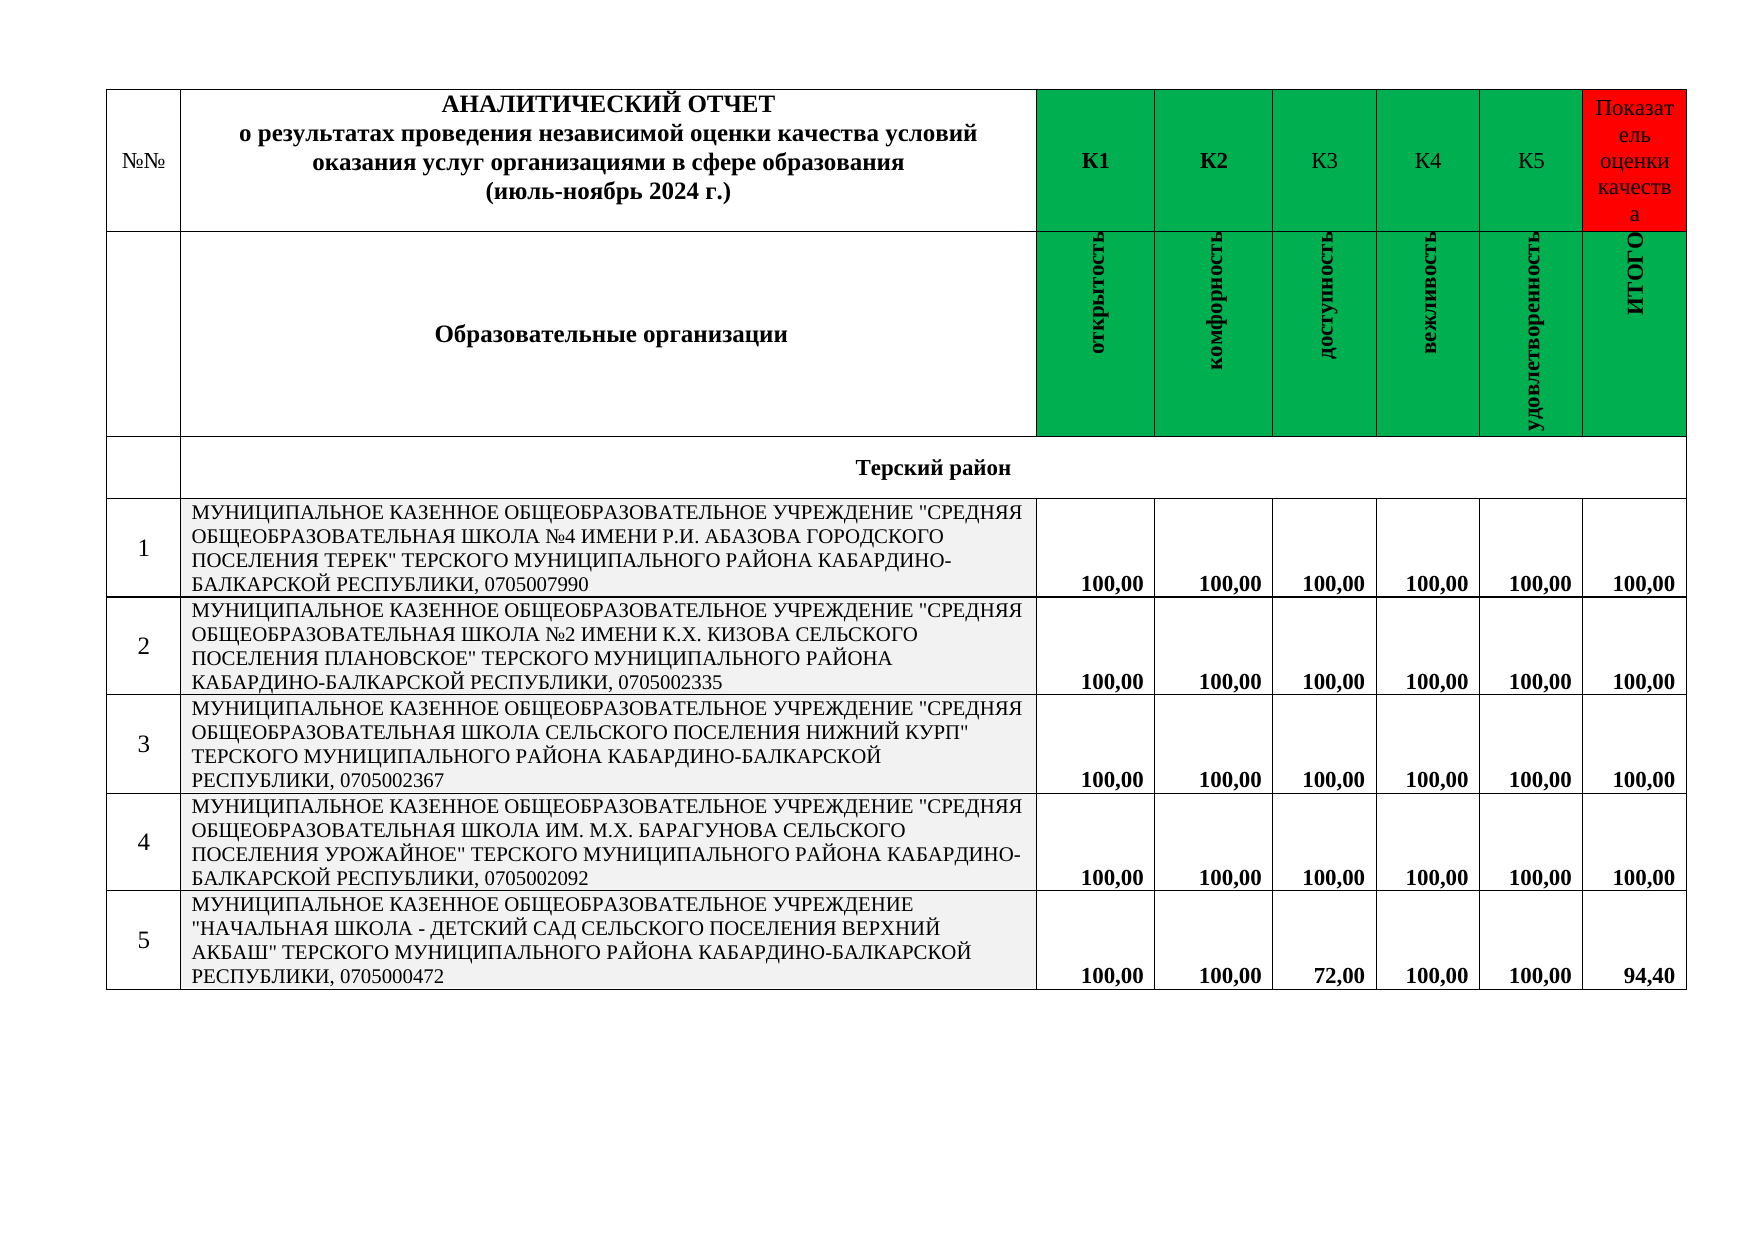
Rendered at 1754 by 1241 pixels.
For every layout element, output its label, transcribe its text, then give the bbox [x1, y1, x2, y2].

table_cell 5 [107, 891, 180, 988]
table_cell комфорность [1155, 232, 1272, 436]
table_cell МУНИЦИПАЛЬНОЕ КАЗЕННОЕ ОБЩЕОБРАЗОВАТЕЛЬНОЕ УЧРЕЖДЕНИЕ "НАЧАЛЬНАЯ ШКОЛА - ДЕТСКИЙ САД СЕЛЬСКОГО ПОСЕЛЕНИЯ ВЕРХНИЙ АКБАШ" ТЕРСКОГО МУНИЦИПАЛЬНОГО РАЙОНА КАБАРДИНО-БАЛКАРСКОЙ РЕСПУБЛИКИ, 0705000472 [181, 891, 1036, 988]
table_cell 94,40 [1583, 891, 1686, 988]
table_header К2 [1155, 90, 1272, 231]
table_cell [107, 437, 180, 498]
table_cell 100,00 [1273, 598, 1376, 694]
table_header АНАЛИТИЧЕСКИЙ ОТЧЕТ о результатах проведения независимой оценки качества условий оказания услуг организациями в сфере образования (июль-ноябрь 2024 г.) [181, 90, 1036, 231]
table_cell 100,00 [1037, 695, 1154, 792]
table_cell 100,00 [1480, 794, 1582, 890]
table_cell 100,00 [1583, 695, 1686, 792]
table_cell [107, 232, 180, 436]
table_cell 100,00 [1480, 598, 1582, 694]
table_cell 100,00 [1480, 499, 1582, 596]
table_cell 100,00 [1155, 695, 1272, 792]
table_cell 100,00 [1037, 598, 1154, 694]
table_cell 100,00 [1155, 891, 1272, 988]
table_cell 100,00 [1155, 794, 1272, 890]
table_header К4 [1377, 90, 1479, 231]
table_cell 100,00 [1037, 499, 1154, 596]
table_cell Терский район [181, 437, 1686, 498]
table_cell 100,00 [1273, 499, 1376, 596]
table_header №№ [107, 90, 180, 231]
table_cell 100,00 [1377, 695, 1479, 792]
table_cell 100,00 [1155, 598, 1272, 694]
table_cell МУНИЦИПАЛЬНОЕ КАЗЕННОЕ ОБЩЕОБРАЗОВАТЕЛЬНОЕ УЧРЕЖДЕНИЕ "СРЕДНЯЯ ОБЩЕОБРАЗОВАТЕЛЬНАЯ ШКОЛА ИМ. М.Х. БАРАГУНОВА СЕЛЬСКОГО ПОСЕЛЕНИЯ УРОЖАЙНОЕ" ТЕРСКОГО МУНИЦИПАЛЬНОГО РАЙОНА КАБАРДИНО-БАЛКАРСКОЙ РЕСПУБЛИКИ, 0705002092 [181, 794, 1036, 890]
table_cell вежливость [1377, 232, 1479, 436]
table_header К1 [1037, 90, 1154, 231]
table_cell 100,00 [1377, 499, 1479, 596]
table_cell открытость [1037, 232, 1154, 436]
table_cell 100,00 [1480, 695, 1582, 792]
table_cell 100,00 [1377, 794, 1479, 890]
table_header К3 [1273, 90, 1376, 231]
table_cell 100,00 [1377, 598, 1479, 694]
table_cell 1 [107, 499, 180, 596]
table_cell доступность [1273, 232, 1376, 436]
table_cell ИТОГО [1583, 232, 1686, 436]
table_cell 2 [107, 598, 180, 694]
table_cell 100,00 [1273, 695, 1376, 792]
table_cell 100,00 [1583, 499, 1686, 596]
table_header Показатель оценки качества [1583, 90, 1686, 231]
table_cell 72,00 [1273, 891, 1376, 988]
table_cell МУНИЦИПАЛЬНОЕ КАЗЕННОЕ ОБЩЕОБРАЗОВАТЕЛЬНОЕ УЧРЕЖДЕНИЕ "СРЕДНЯЯ ОБЩЕОБРАЗОВАТЕЛЬНАЯ ШКОЛА №4 ИМЕНИ Р.И. АБАЗОВА ГОРОДСКОГО ПОСЕЛЕНИЯ ТЕРЕК" ТЕРСКОГО МУНИЦИПАЛЬНОГО РАЙОНА КАБАРДИНО-БАЛКАРСКОЙ РЕСПУБЛИКИ, 0705007990 [181, 499, 1036, 596]
table_cell 100,00 [1037, 891, 1154, 988]
table_cell 100,00 [1377, 891, 1479, 988]
table_header К5 [1480, 90, 1582, 231]
table_cell 100,00 [1480, 891, 1582, 988]
table_cell 100,00 [1037, 794, 1154, 890]
table_cell 100,00 [1583, 598, 1686, 694]
table_cell Образовательные организации [181, 232, 1036, 436]
table_cell 100,00 [1273, 794, 1376, 890]
table_cell 3 [107, 695, 180, 792]
table_cell 100,00 [1155, 499, 1272, 596]
table_cell 4 [107, 794, 180, 890]
table_cell МУНИЦИПАЛЬНОЕ КАЗЕННОЕ ОБЩЕОБРАЗОВАТЕЛЬНОЕ УЧРЕЖДЕНИЕ "СРЕДНЯЯ ОБЩЕОБРАЗОВАТЕЛЬНАЯ ШКОЛА №2 ИМЕНИ К.Х. КИЗОВА СЕЛЬСКОГО ПОСЕЛЕНИЯ ПЛАНОВСКОЕ" ТЕРСКОГО МУНИЦИПАЛЬНОГО РАЙОНА КАБАРДИНО-БАЛКАРСКОЙ РЕСПУБЛИКИ, 0705002335 [181, 598, 1036, 694]
table_cell МУНИЦИПАЛЬНОЕ КАЗЕННОЕ ОБЩЕОБРАЗОВАТЕЛЬНОЕ УЧРЕЖДЕНИЕ "СРЕДНЯЯ ОБЩЕОБРАЗОВАТЕЛЬНАЯ ШКОЛА СЕЛЬСКОГО ПОСЕЛЕНИЯ НИЖНИЙ КУРП" ТЕРСКОГО МУНИЦИПАЛЬНОГО РАЙОНА КАБАРДИНО-БАЛКАРСКОЙ РЕСПУБЛИКИ, 0705002367 [181, 695, 1036, 792]
table_cell 100,00 [1583, 794, 1686, 890]
table_cell удовлетворенность [1480, 232, 1582, 436]
